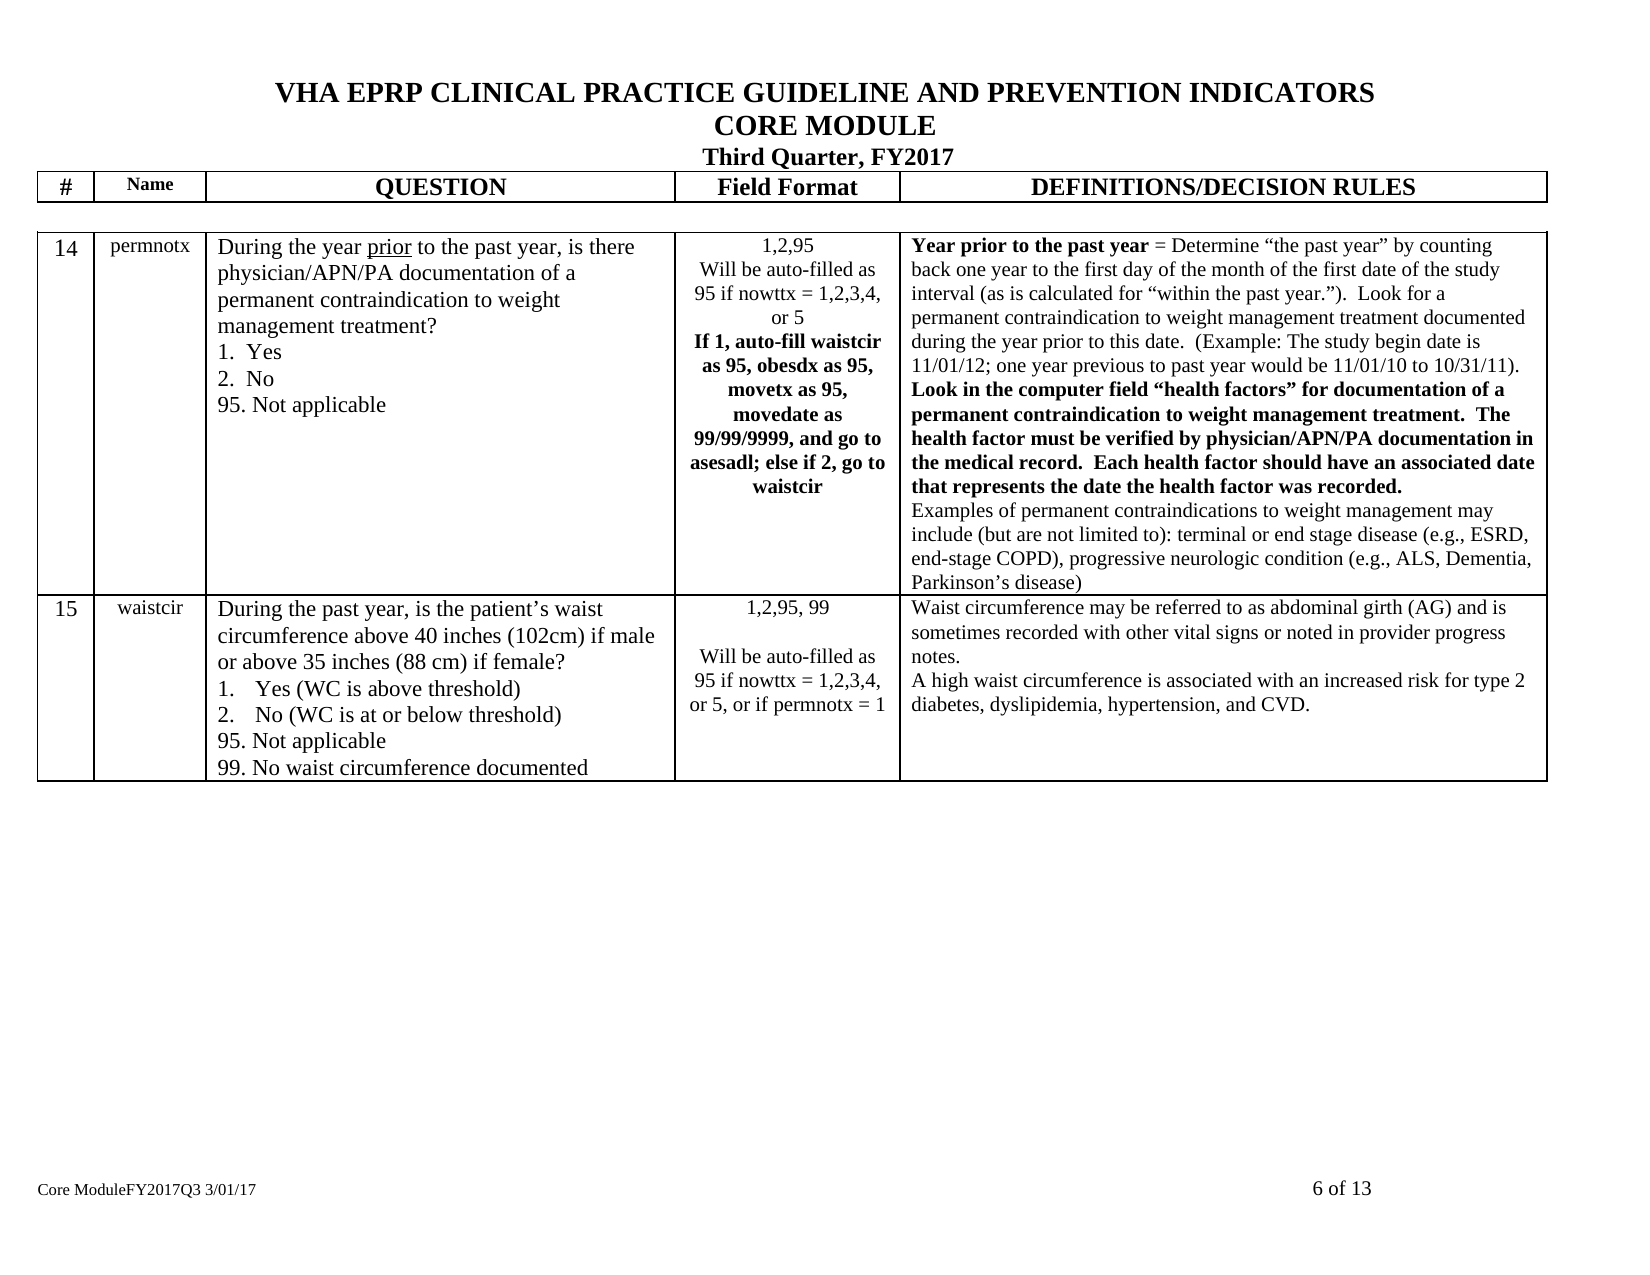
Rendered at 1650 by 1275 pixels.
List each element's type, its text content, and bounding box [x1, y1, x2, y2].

table_cell waistcir [95, 596, 205, 780]
table_cell 1,2,95 Will be auto-filled as 95 if nowttx = 1,2,3,4, or 5 If 1, auto-fill waistcir as 95, obesdx as 95, movetx as 95, movedate as 99/99/9999, and go to asesadl; else if 2, go to waistcir [676, 233, 899, 594]
table_cell 15 [38, 596, 93, 780]
table_cell During the past year, is the patient’s waist circumference above 40 inches (102cm) if male or above 35 inches (88 cm) if female? Yes (WC is above threshold) No (WC is at or below threshold) 95. Not applicable 99. No waist circumference documented [207, 596, 674, 780]
table_cell During the year prior to the past year, is there physician/APN/PA documentation of a permanent contraindication to weight management treatment? 1. Yes 2. No 95. Not applicable [207, 233, 674, 594]
table_cell permnotx [95, 233, 205, 594]
table_cell Year prior to the past year = Determine “the past year” by counting back one year to the first day of the month of the first date of the study interval (as is calculated for “within the past year.”). Look for a permanent contraindication to weight management treatment documented during the year prior to this date. (Example: The study begin date is 11/01/12; one year previous to past year would be 11/01/10 to 10/31/11). Look in the computer field “health factors” for documentation of a permanent contraindication to weight management treatment. The health factor must be verified by physician/APN/PA documentation in the medical record. Each health factor should have an associated date that represents the date the health factor was recorded. Examples of permanent contraindications to weight management may include (but are not limited to): terminal or end stage disease (e.g., ESRD, end-stage COPD), progressive neurologic condition (e.g., ALS, Dementia, Parkinson’s disease) [901, 233, 1546, 594]
table_cell Waist circumference may be referred to as abdominal girth (AG) and is sometimes recorded with other vital signs or noted in provider progress notes. A high waist circumference is associated with an increased risk for type 2 diabetes, dyslipidemia, hypertension, and CVD. [901, 596, 1546, 780]
table_cell 1,2,95, 99 Will be auto-filled as 95 if nowttx = 1,2,3,4, or 5, or if permnotx = 1 [676, 596, 899, 780]
table_cell 14 [38, 233, 93, 594]
